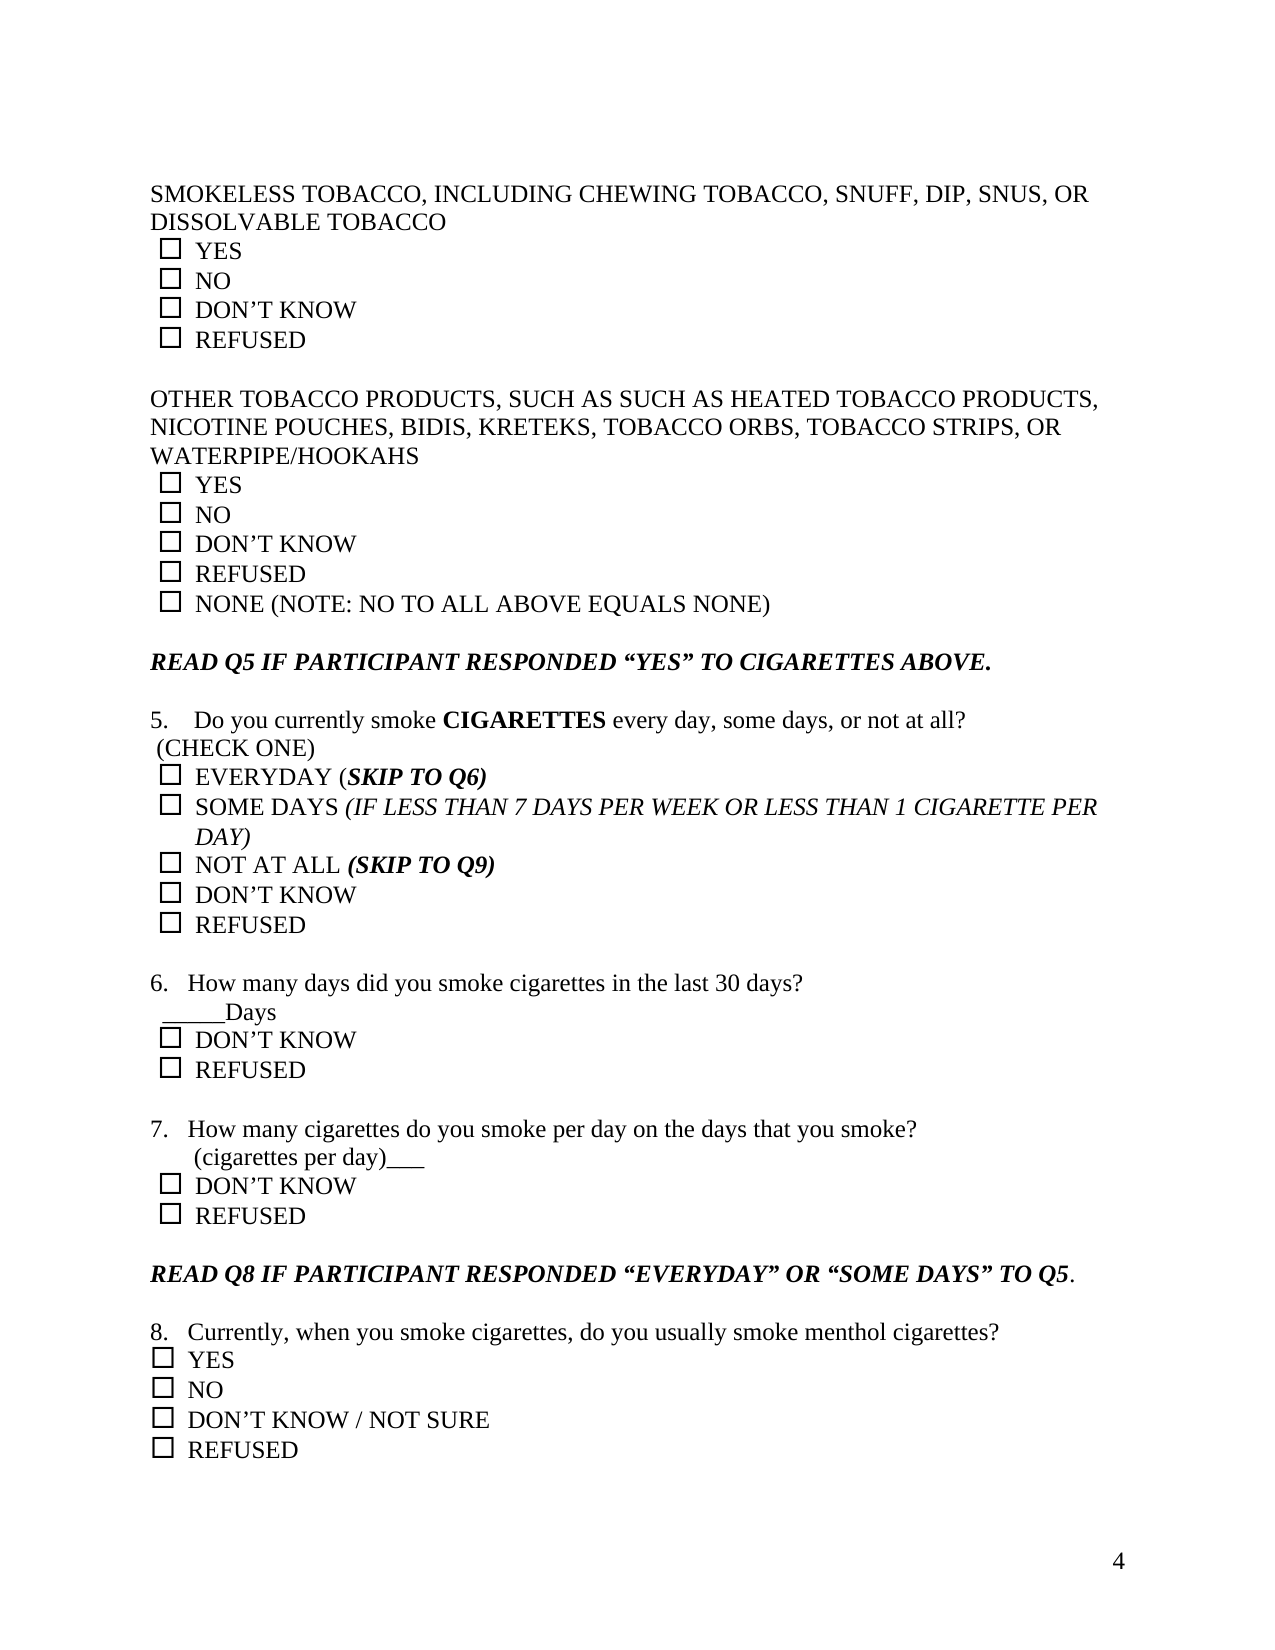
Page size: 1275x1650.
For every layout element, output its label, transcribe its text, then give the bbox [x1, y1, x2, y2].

list DON’T KNOW [157, 296, 1125, 325]
list DON’T KNOW / NOT SURE [150, 1405, 1125, 1435]
text READ Q5 IF PARTICIPANT RESPONDED “YES” TO CIGARETTES ABOVE. [150, 647, 1125, 676]
list REFUSED [157, 325, 1125, 355]
list DON’T KNOW [157, 880, 1125, 910]
list YES [150, 1346, 1125, 1375]
list DON’T KNOW [157, 529, 1125, 559]
text READ Q8 IF PARTICIPANT RESPONDED “EVERYDAY” OR “SOME DAYS” TO Q5. [150, 1259, 1125, 1288]
list SOME DAYS (IF LESS THAN 7 DAYS PER WEEK OR LESS THAN 1 CIGARETTE PER DAY) [157, 792, 1125, 850]
list REFUSED [157, 1201, 1125, 1231]
list How many days did you smoke cigarettes in the last 30 days? [150, 968, 1125, 997]
list NONE (NOTE: NO TO ALL ABOVE EQUALS NONE) [157, 589, 1125, 618]
list NOT AT ALL (SKIP TO Q9) [157, 850, 1125, 880]
text (CHECK ONE) [150, 733, 1125, 762]
list NO [157, 266, 1125, 296]
list REFUSED [157, 910, 1125, 939]
text OTHER TOBACCO PRODUCTS, SUCH AS SUCH AS HEATED TOBACCO PRODUCTS, NICOTINE POUCHES, BIDIS, KRETEKS, TOBACCO ORBS, TOBACCO STRIPS, OR WATERPIPE/HOOKAHS [150, 384, 1125, 470]
text _____Days [150, 997, 1125, 1026]
list DON’T KNOW [157, 1171, 1125, 1201]
list NO [157, 500, 1125, 529]
list YES [157, 470, 1125, 500]
list REFUSED [157, 1055, 1125, 1085]
list REFUSED [157, 559, 1125, 589]
list YES [157, 236, 1125, 266]
list EVERYDAY (SKIP TO Q6) [157, 762, 1125, 792]
list Do you currently smoke CIGARETTES every day, some days, or not at all? [150, 705, 1125, 733]
list How many cigarettes do you smoke per day on the days that you smoke? (cigarettes per day)___ [150, 1114, 1125, 1171]
list DON’T KNOW [157, 1026, 1125, 1055]
text SMOKELESS TOBACCO, INCLUDING CHEWING TOBACCO, SNUFF, DIP, SNUS, OR DISSOLVABLE TOBACCO [150, 179, 1125, 236]
list Currently, when you smoke cigarettes, do you usually smoke menthol cigarettes? [150, 1317, 1125, 1346]
list NO [150, 1375, 1125, 1405]
list REFUSED [150, 1435, 1125, 1464]
